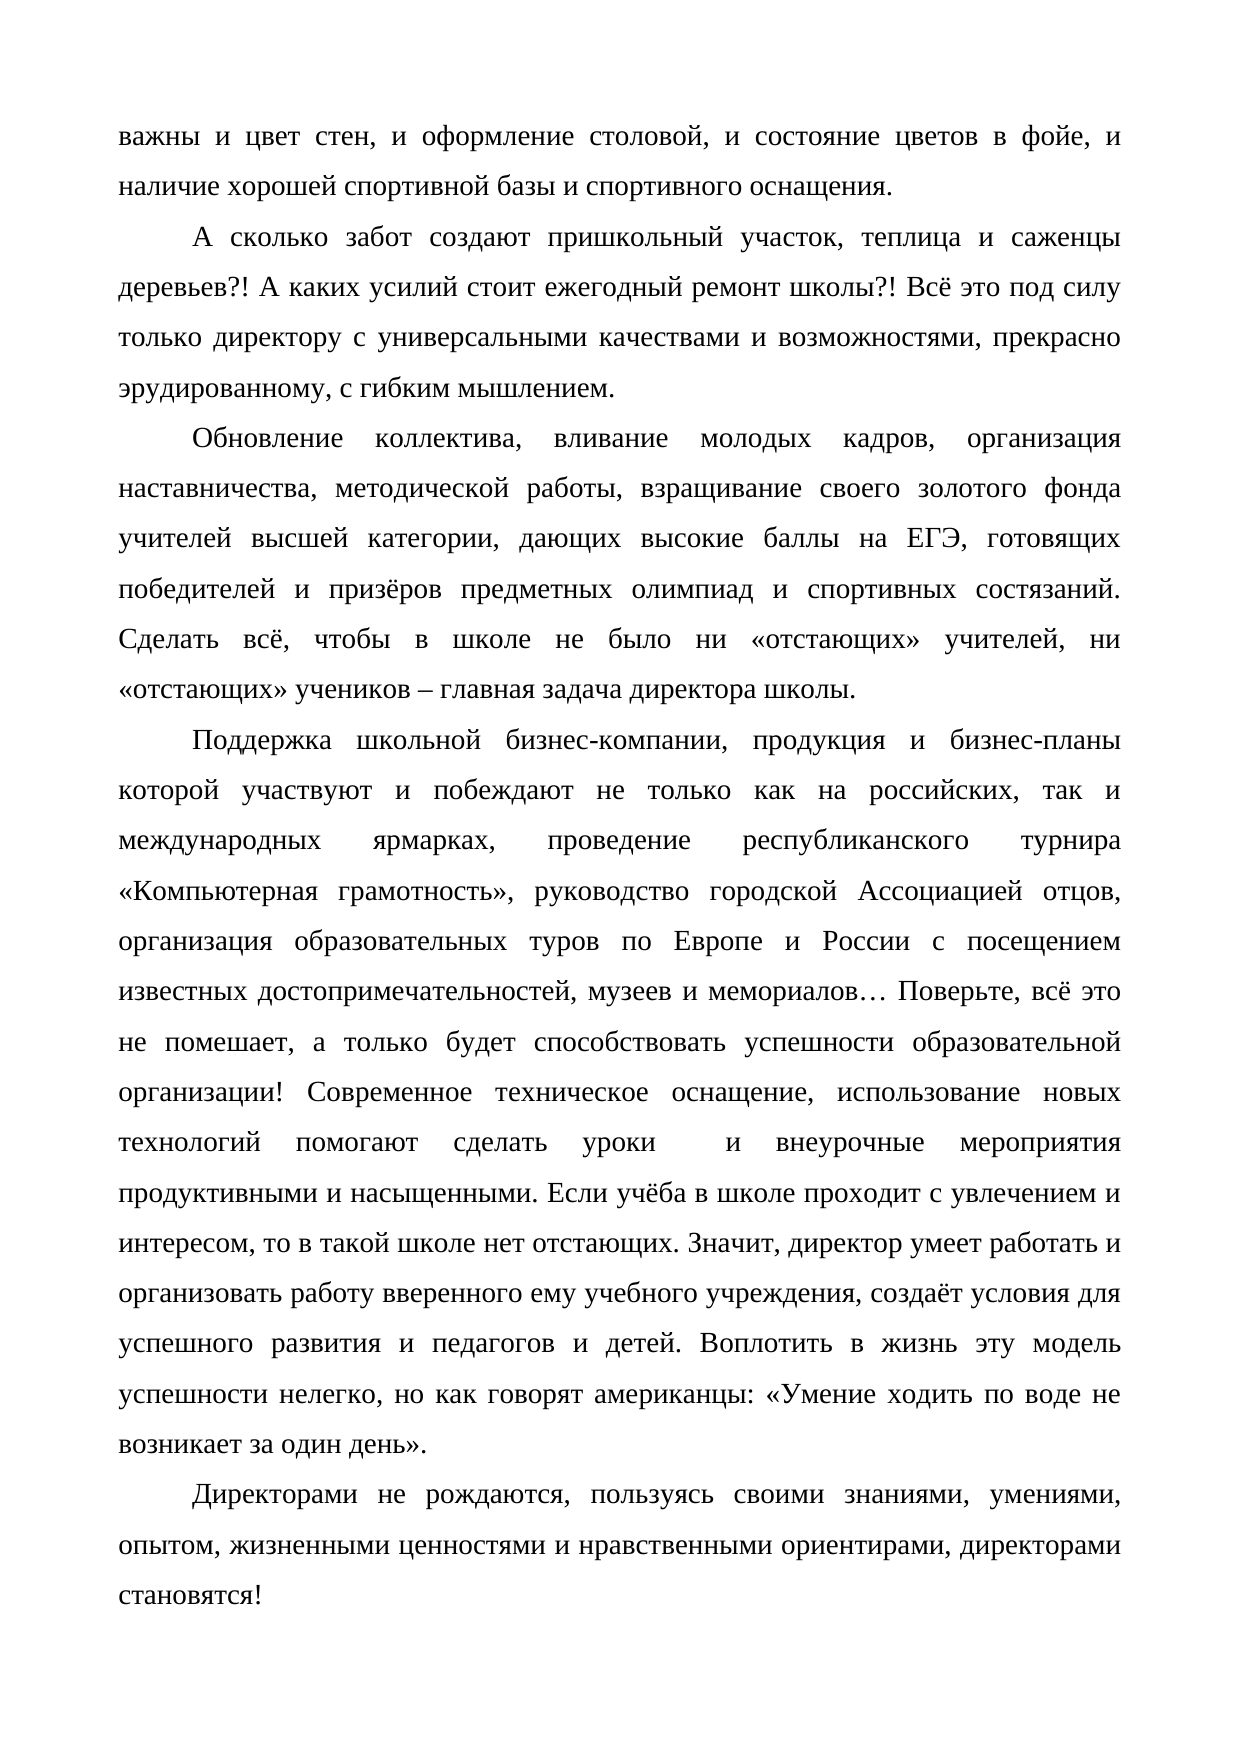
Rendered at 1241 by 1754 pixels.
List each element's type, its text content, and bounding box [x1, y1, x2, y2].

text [118, 118, 1122, 202]
text Директорами не рождаются, пользуясь своими знаниями, умениями, опытом, жизненными ценностями и нравственными ориентирами, директорами становятся! [118, 1477, 1122, 1611]
text Обновление коллектива, вливание молодых кадров, организация наставничества, методической работы, взращивание своего золотого фонда учителей высшей категории, дающих высокие баллы на ЕГЭ, готовящих победителей и призёров предметных олимпиад и спортивных состязаний. Сделать всё, чтобы в школе не было ни «отстающих» учителей, ни «отстающих» учеников – главная задача директора школы. [118, 420, 1122, 705]
text А сколько забот создают пришкольный участок, теплица и саженцы деревьев?! А каких усилий стоит ежегодный ремонт школы?! Всё это под силу только директору с универсальными качествами и возможностями, прекрасно эрудированному, с гибким мышлением. [118, 219, 1122, 403]
text Поддержка школьной бизнес-компании, продукция и бизнес-планы которой участвуют и побеждают не только как на российских, так и международных ярмарках, проведение республиканского турнира «Компьютерная грамотность», руководство городской Ассоциацией отцов, организация образовательных туров по Европе и России с посещением известных достопримечательностей, музеев и мемориалов… Поверьте, всё это не помешает, а только будет способствовать успешности образовательной организации! Современное техническое оснащение, использование новых технологий помогают сделать уроки и внеурочные мероприятия продуктивными и насыщенными. Если учёба в школе проходит с увлечением и интересом, то в такой школе нет отстающих. Значит, директор умеет работать и организовать работу вверенного ему учебного учреждения, создаёт условия для успешного развития и педагогов и детей. Воплотить в жизнь эту модель успешности нелегко, но как говорят американцы: «Умение ходить по воде не возникает за один день». [118, 722, 1122, 1460]
